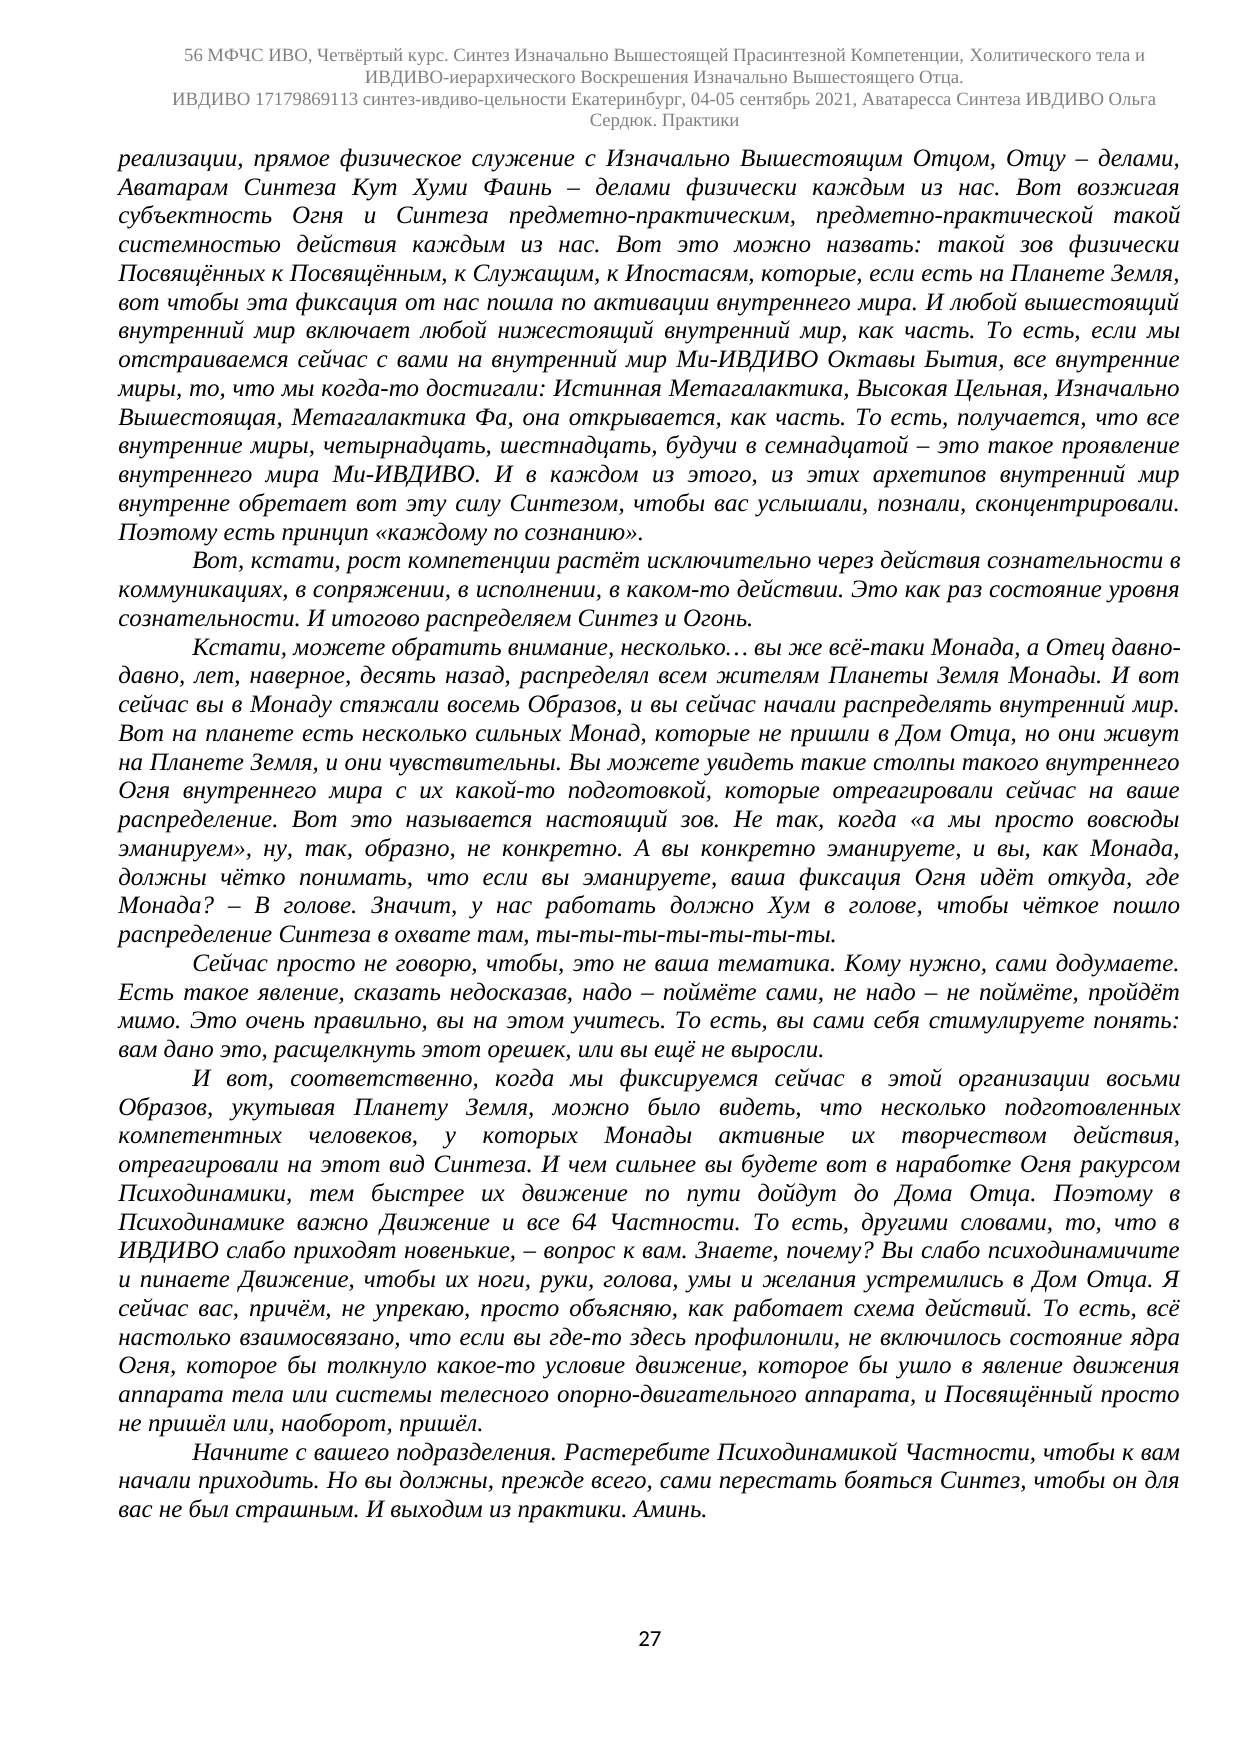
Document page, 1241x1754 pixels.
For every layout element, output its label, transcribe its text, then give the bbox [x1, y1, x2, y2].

text Начните с вашего подразделения. Растеребите Психодинамикой Частности, чтобы к вам начали приходить. Но вы должны, прежде всего, сами перестать бояться Синтез, чтобы он для вас не был страшным. И выходим из практики. Аминь. [118, 1437, 1181, 1523]
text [118, 143, 1181, 546]
text Вот, кстати, рост компетенции растёт исключительно через действия сознательности в коммуникациях, в сопряжении, в исполнении, в каком-то действии. Это как раз состояние уровня сознательности. И итогово распределяем Синтез и Огонь. [118, 546, 1181, 632]
text Сейчас просто не говорю, чтобы, это не ваша тематика. Кому нужно, сами додумаете. Есть такое явление, сказать недосказав, надо – поймёте сами, не надо – не поймёте, пройдёт мимо. Это очень правильно, вы на этом учитесь. То есть, вы сами себя стимулируете понять: вам дано это, расщелкнуть этот орешек, или вы ещё не выросли. [118, 948, 1181, 1063]
text Кстати, можете обратить внимание, несколько… вы же всё-таки Монада, а Отец давно-давно, лет, наверное, десять назад, распределял всем жителям Планеты Земля Монады. И вот сейчас вы в Монаду стяжали восемь Образов, и вы сейчас начали распределять внутренний мир. Вот на планете есть несколько сильных Монад, которые не пришли в Дом Отца, но они живут на Планете Земля, и они чувствительны. Вы можете увидеть такие столпы такого внутреннего Огня внутреннего мира с их какой-то подготовкой, которые отреагировали сейчас на ваше распределение. Вот это называется настоящий зов. Не так, когда «а мы просто вовсюды эманируем», ну, так, образно, не конкретно. А вы конкретно эманируете, и вы, как Монада, должны чётко понимать, что если вы эманируете, ваша фиксация Огня идёт откуда, где Монада? – В голове. Значит, у нас работать должно Хум в голове, чтобы чёткое пошло распределение Синтеза в охвате там, ты-ты-ты-ты-ты-ты-ты. [118, 632, 1181, 948]
text И вот, соответственно, когда мы фиксируемся сейчас в этой организации восьми Образов, укутывая Планету Земля, можно было видеть, что несколько подготовленных компетентных человеков, у которых Монады активные их творчеством действия, отреагировали на этот вид Синтеза. И чем сильнее вы будете вот в наработке Огня ракурсом Психодинамики, тем быстрее их движение по пути дойдут до Дома Отца. Поэтому в Психодинамике важно Движение и все 64 Частности. То есть, другими словами, то, что в ИВДИВО слабо приходят новенькие, – вопрос к вам. Знаете, почему? Вы слабо психодинамичите и пинаете Движение, чтобы их ноги, руки, голова, умы и желания устремились в Дом Отца. Я сейчас вас, причём, не упрекаю, просто объясняю, как работает схема действий. То есть, всё настолько взаимосвязано, что если вы где-то здесь профилонили, не включилось состояние ядра Огня, которое бы толкнуло какое-то условие движение, которое бы ушло в явление движения аппарата тела или системы телесного опорно-двигательного аппарата, и Посвящённый просто не пришёл или, наоборот, пришёл. [118, 1063, 1181, 1437]
